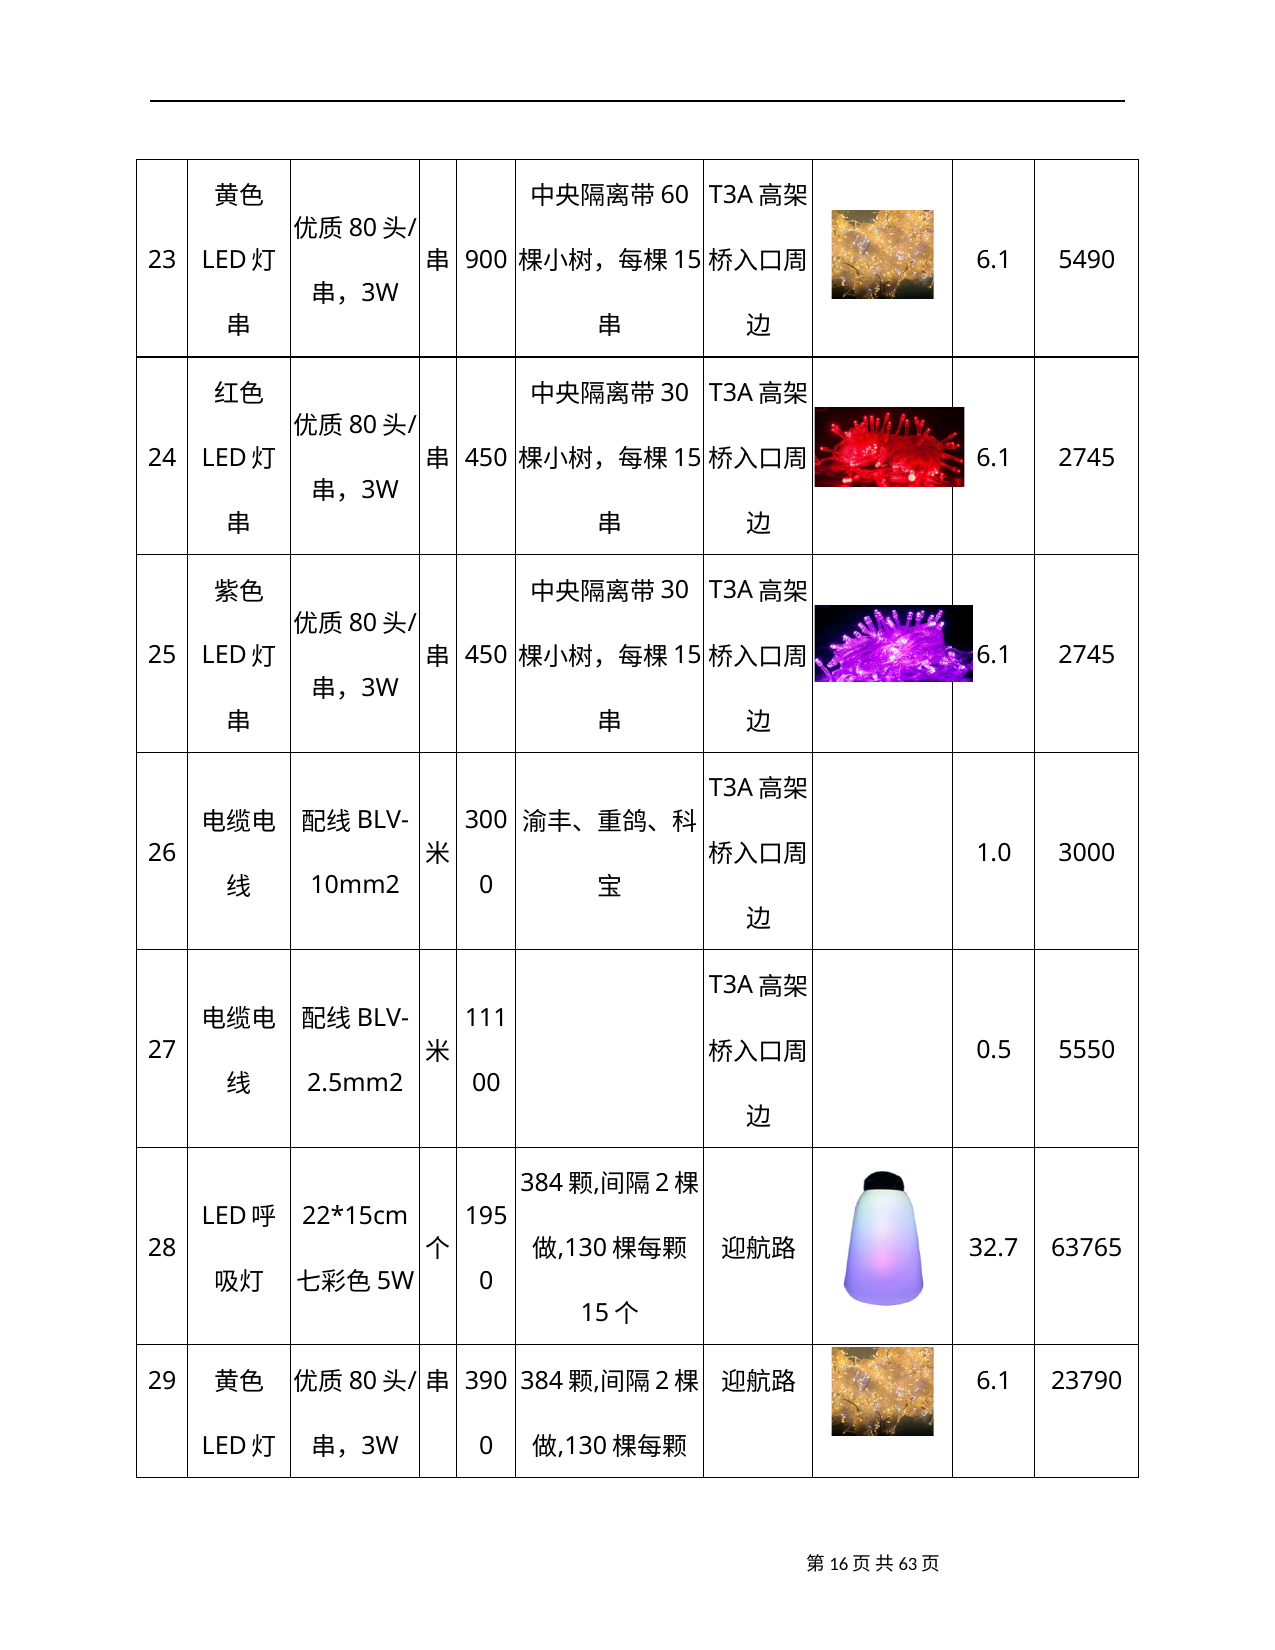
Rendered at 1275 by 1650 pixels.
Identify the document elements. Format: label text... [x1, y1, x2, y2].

table_cell 迎航路 [704, 1148, 812, 1344]
table_cell [813, 160, 952, 356]
table_cell 米 [420, 950, 456, 1147]
table_cell 3900 [457, 1345, 515, 1477]
table_cell 红色LED灯串 [188, 358, 290, 554]
table_cell [516, 950, 703, 1147]
table_cell 450 [457, 555, 515, 752]
table_cell 23 [137, 160, 187, 356]
table_cell 29 [137, 1345, 187, 1477]
table_cell 2745 [1035, 358, 1138, 554]
table_cell 450 [457, 358, 515, 554]
table_cell 紫色LED灯串 [188, 555, 290, 752]
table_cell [516, 1345, 703, 1477]
table_cell 1.0 [953, 753, 1034, 949]
table_cell 0.5 [953, 950, 1034, 1147]
table_cell 5550 [1035, 950, 1138, 1147]
table_cell 28 [137, 1148, 187, 1344]
table_cell 串 [420, 555, 456, 752]
picture [814, 407, 965, 487]
table_cell [813, 1345, 952, 1477]
table_cell 黄色LED灯串 [188, 1345, 290, 1477]
table_cell 配线 BLV-2.5mm2 [291, 950, 419, 1147]
table_cell [813, 358, 952, 554]
table_cell T3A高架桥入口周边 [704, 950, 812, 1147]
table_cell 串 [420, 1345, 456, 1477]
table_cell 22*15cm 七彩色 5W [291, 1148, 419, 1344]
table_cell 11100 [457, 950, 515, 1147]
table_cell 6.1 [953, 358, 1034, 554]
table_cell 24 [137, 358, 187, 554]
table_cell 渝丰、重鸽、科宝 [516, 753, 703, 949]
table_cell 63765 [1035, 1148, 1138, 1344]
picture [831, 1347, 934, 1436]
table_cell 23790 [1035, 1345, 1138, 1477]
table_cell 迎航路 [704, 1345, 812, 1477]
table_cell 6.1 [953, 555, 1034, 752]
table_cell [813, 753, 952, 949]
table_cell T3A高架桥入口周边 [704, 555, 812, 752]
picture [831, 210, 934, 299]
table_cell 电缆电线 [188, 950, 290, 1147]
table_cell 串 [420, 160, 456, 356]
table_cell 6.1 [953, 160, 1034, 356]
table_cell [813, 1148, 952, 1344]
table_cell 27 [137, 950, 187, 1147]
table_cell 中央隔离带30棵小树，每棵15串 [516, 358, 703, 554]
table_cell 电缆电线 [188, 753, 290, 949]
table_cell 900 [457, 160, 515, 356]
table_cell 中央隔离带60棵小树，每棵15串 [516, 160, 703, 356]
table_cell 配线 BLV-10mm2 [291, 753, 419, 949]
table_cell [813, 950, 952, 1147]
table_cell 26 [137, 753, 187, 949]
table_cell T3A高架桥入口周边 [704, 753, 812, 949]
table_cell 中央隔离带30棵小树，每棵15串 [516, 555, 703, 752]
table_cell 1950 [457, 1148, 515, 1344]
table_cell 25 [137, 555, 187, 752]
table_cell 2745 [1035, 555, 1138, 752]
table_cell 6.1 [953, 1345, 1034, 1477]
table_cell 优质80头/串，3W [291, 358, 419, 554]
picture [814, 605, 973, 682]
table_cell 3000 [1035, 753, 1138, 949]
table_cell 米 [420, 753, 456, 949]
table_cell 个 [420, 1148, 456, 1344]
table_cell T3A高架桥入口周边 [704, 160, 812, 356]
table_cell T3A高架桥入口周边 [704, 358, 812, 554]
table_cell 串 [420, 358, 456, 554]
table_cell LED呼吸灯 [188, 1148, 290, 1344]
table_cell 32.7 [953, 1148, 1034, 1344]
table_cell 384颗,间隔2棵做,130棵每颗15个 [516, 1148, 703, 1344]
table_cell 黄色LED灯串 [188, 160, 290, 356]
table_cell 优质80头/串，3W [291, 555, 419, 752]
table_cell 3000 [457, 753, 515, 949]
table_cell 5490 [1035, 160, 1138, 356]
picture [825, 1165, 941, 1307]
table_cell [813, 555, 952, 752]
table_cell 优质80头/串，3W [291, 1345, 419, 1477]
table_cell 优质80头/串，3W [291, 160, 419, 356]
